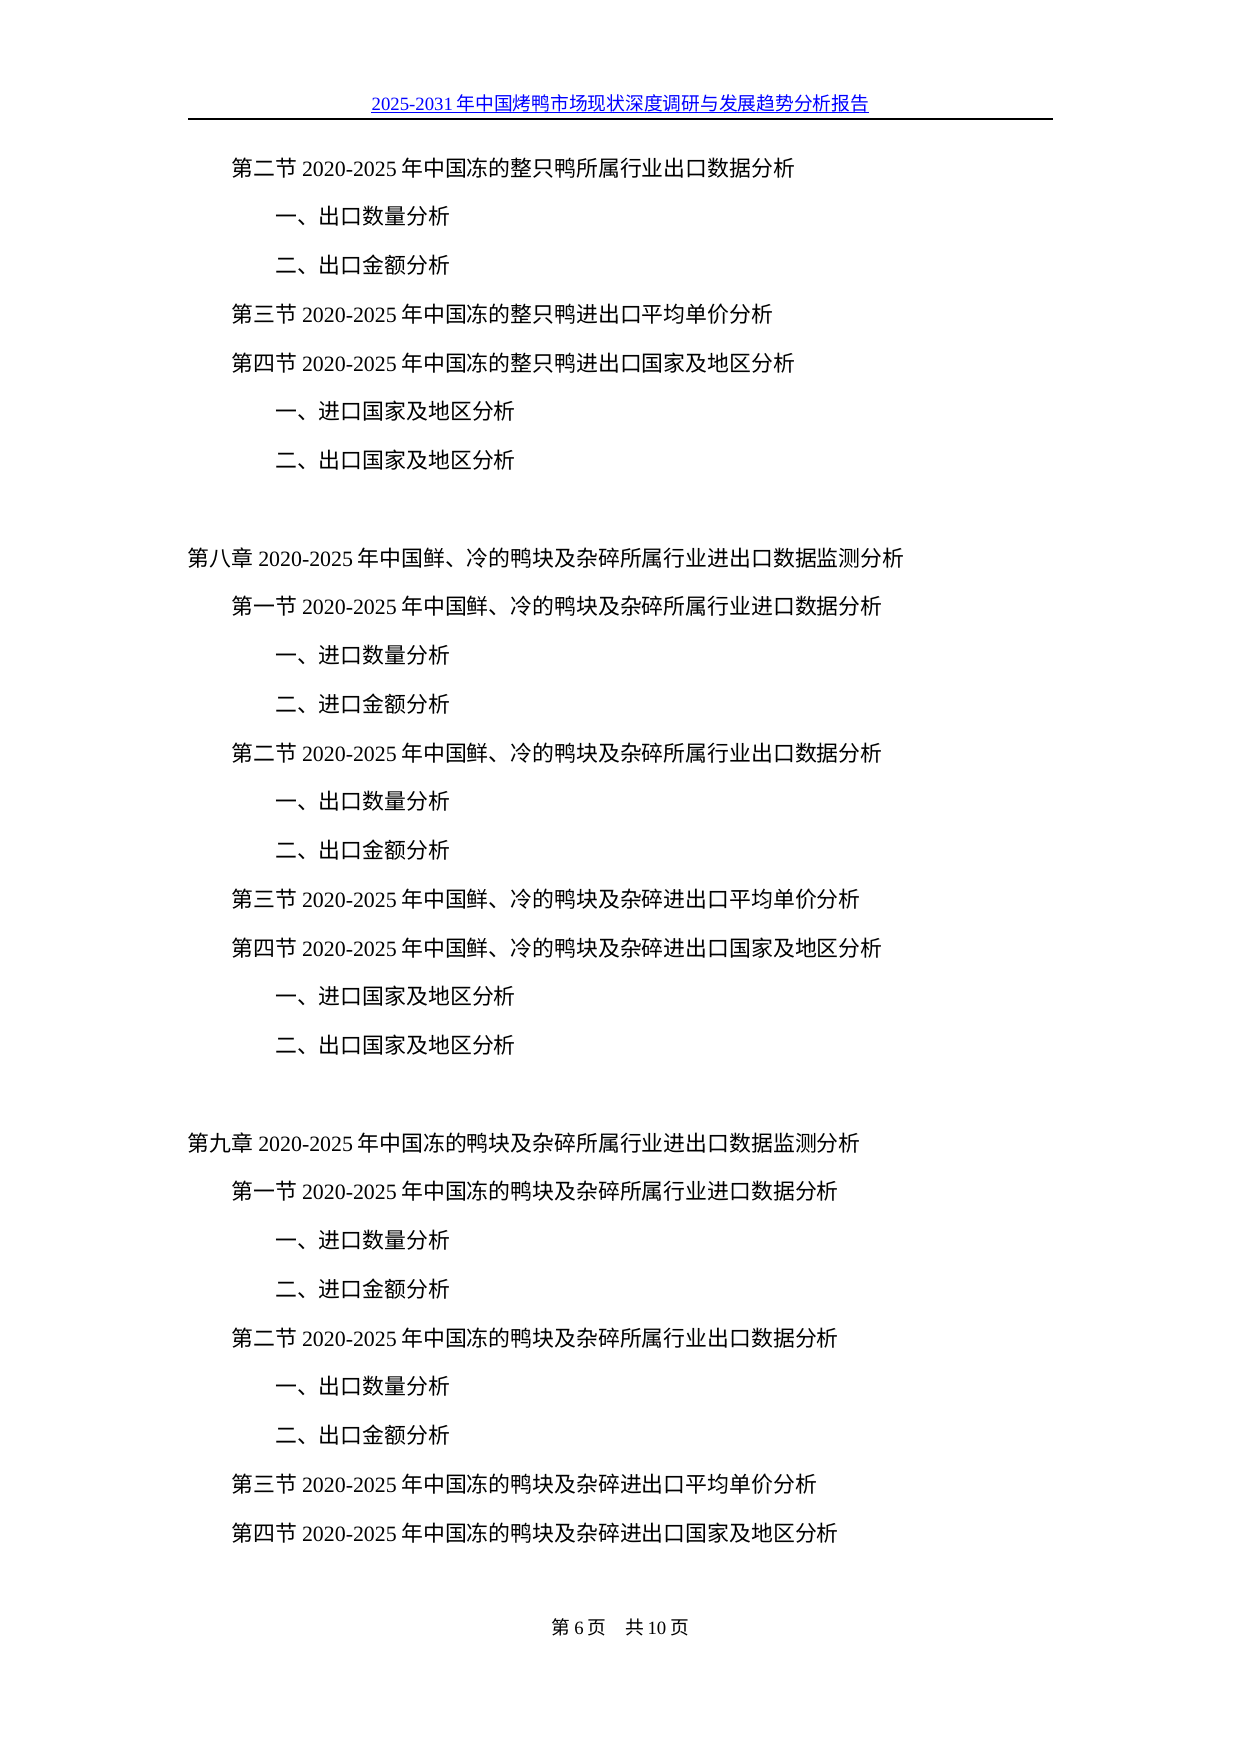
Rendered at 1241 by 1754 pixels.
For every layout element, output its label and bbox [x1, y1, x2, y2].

text [187, 150, 1053, 1548]
